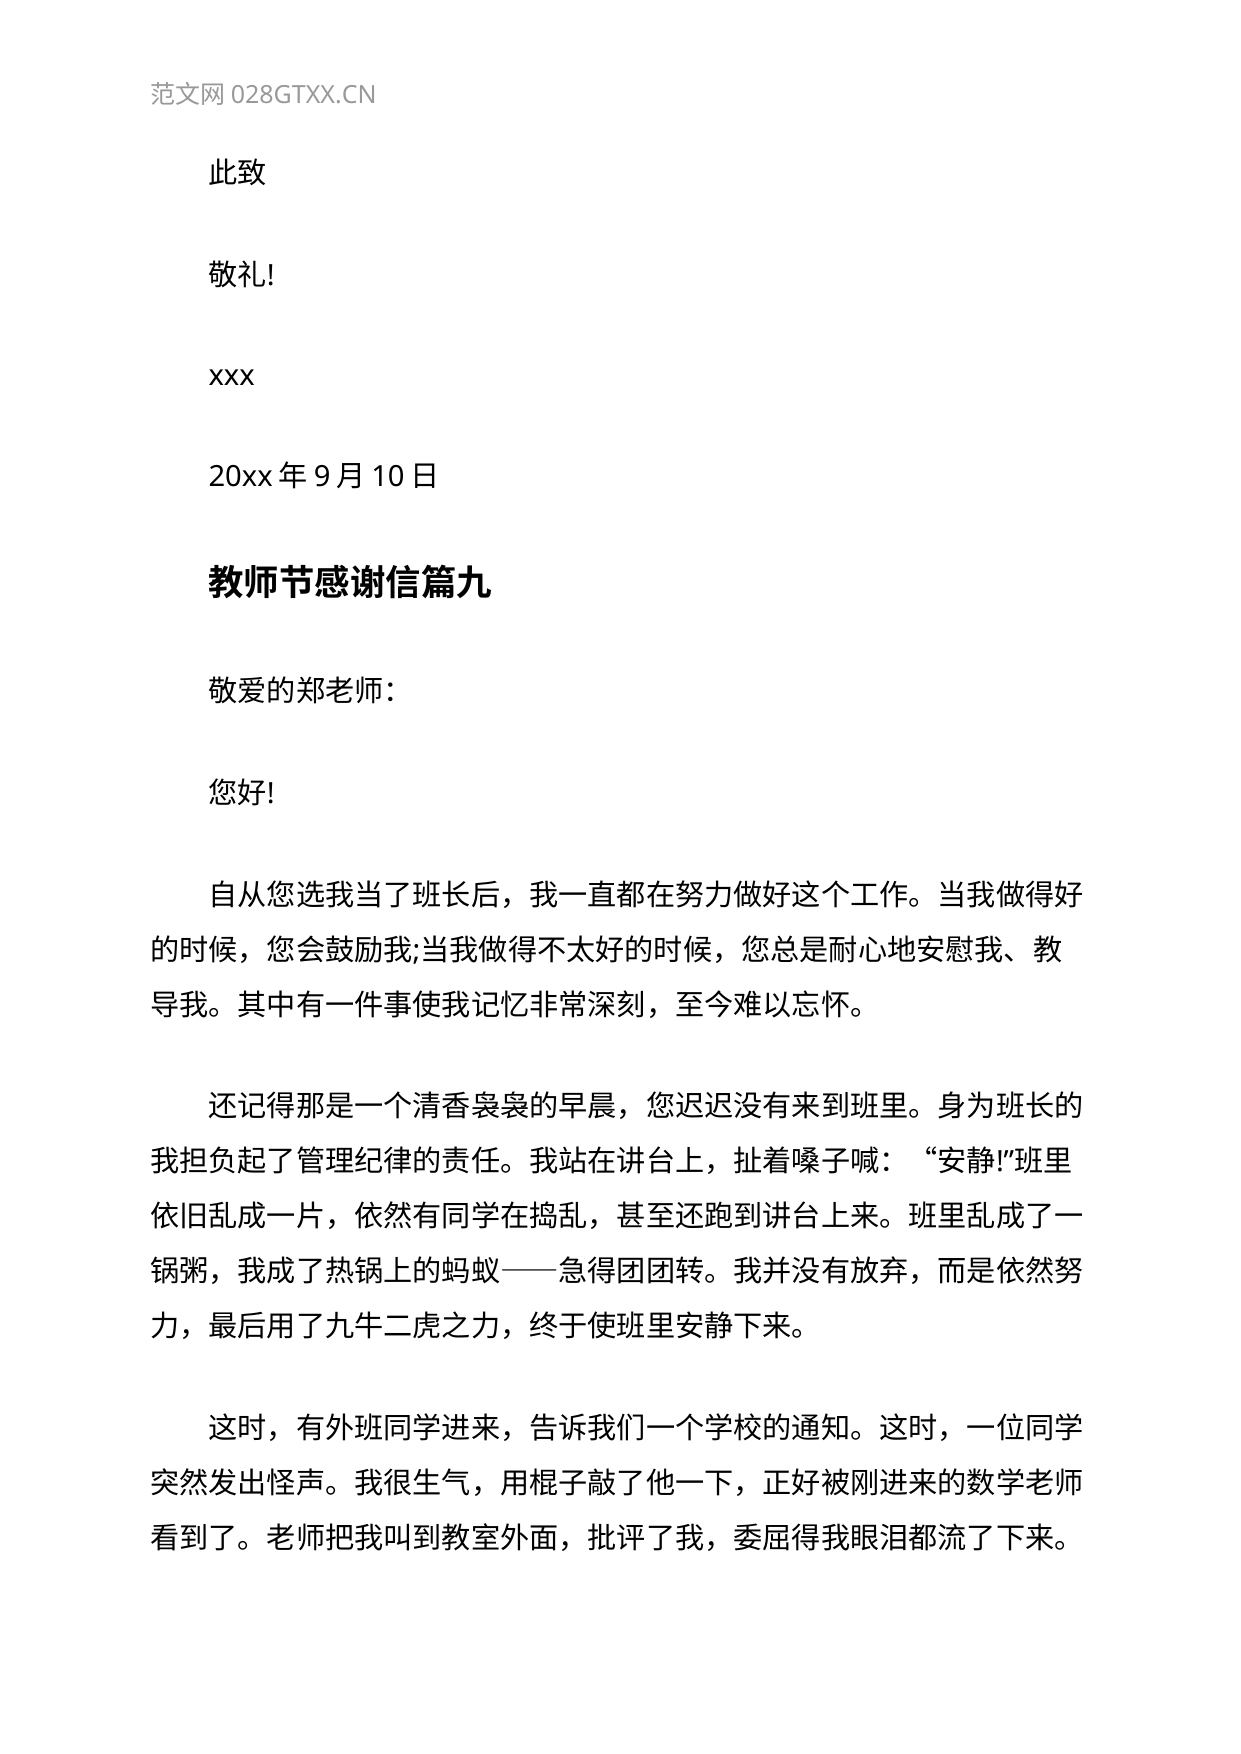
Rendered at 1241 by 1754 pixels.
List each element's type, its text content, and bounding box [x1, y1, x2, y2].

text 敬爱的郑老师： [150, 668, 1090, 710]
text 20xx年9月10日 [150, 452, 1090, 494]
text 教师节感谢信篇九 [150, 554, 1090, 605]
text 自从您选我当了班长后，我一直都在努力做好这个工作。当我做得好的时候，您会鼓励我;当我做得不太好的时候，您总是耐心地安慰我、教导我。其中有一件事使我记忆非常深刻，至今难以忘怀。 [150, 871, 1090, 1023]
text 您好! [150, 769, 1090, 812]
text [150, 1404, 1090, 1557]
text xxx [150, 354, 1090, 393]
text 还记得那是一个清香袅袅的早晨，您迟迟没有来到班里。身为班长的我担负起了管理纪律的责任。我站在讲台上，扯着嗓子喊：“安静!”班里依旧乱成一片，依然有同学在捣乱，甚至还跑到讲台上来。班里乱成了一锅粥，我成了热锅上的蚂蚁——急得团团转。我并没有放弃，而是依然努力，最后用了九牛二虎之力，终于使班里安静下来。 [150, 1083, 1090, 1345]
text 敬礼! [150, 252, 1090, 294]
text 此致 [150, 150, 1090, 192]
